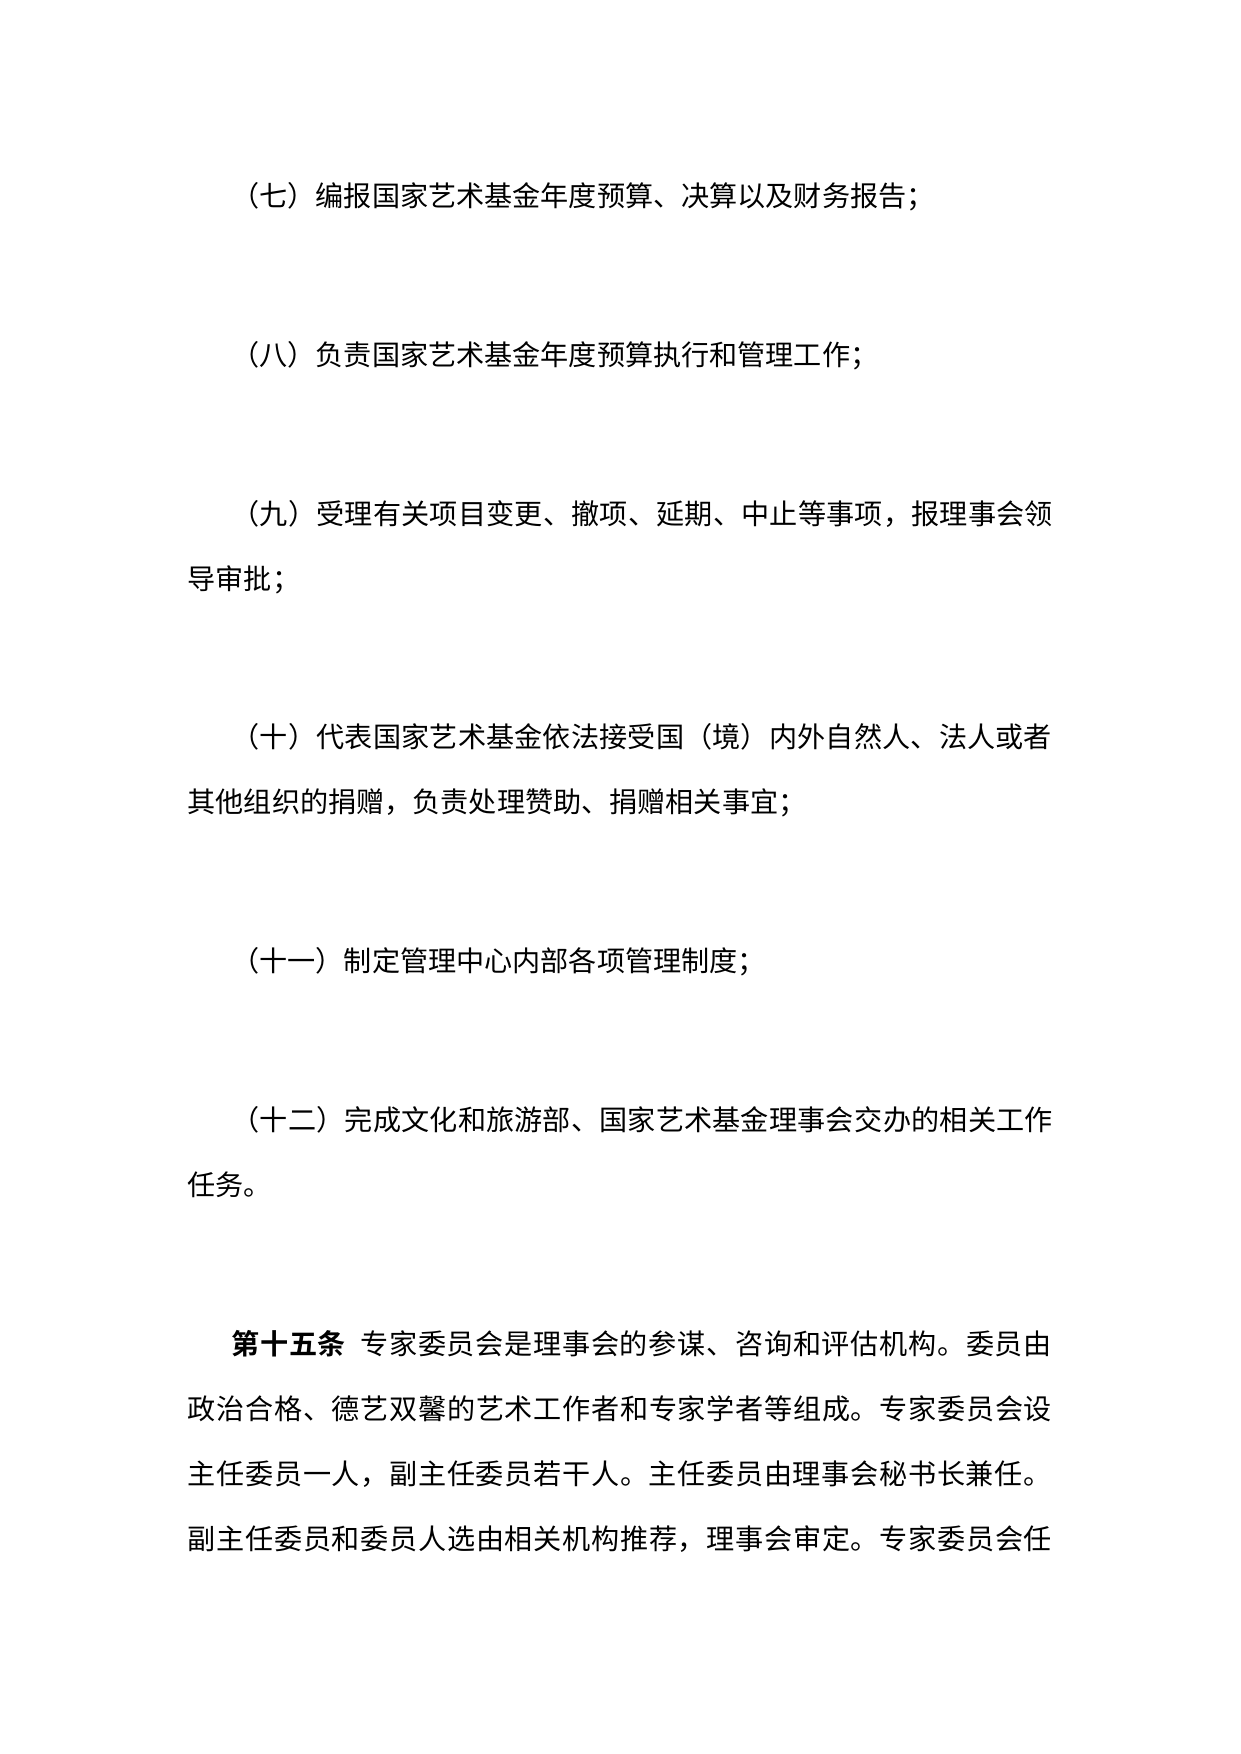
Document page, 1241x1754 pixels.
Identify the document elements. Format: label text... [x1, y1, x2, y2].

text （十）代表国家艺术基金依法接受国（境）内外自然人、法人或者其他组织的捐赠，负责处理赞助、捐赠相关事宜； [187, 703, 1053, 833]
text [187, 1309, 1053, 1569]
text （八）负责国家艺术基金年度预算执行和管理工作； [187, 321, 1053, 386]
text （七）编报国家艺术基金年度预算、决算以及财务报告； [187, 162, 1053, 227]
text （九）受理有关项目变更、撤项、延期、中止等事项，报理事会领导审批； [187, 479, 1053, 609]
text （十二）完成文化和旅游部、国家艺术基金理事会交办的相关工作任务。 [187, 1086, 1053, 1216]
text （十一）制定管理中心内部各项管理制度； [187, 927, 1053, 992]
